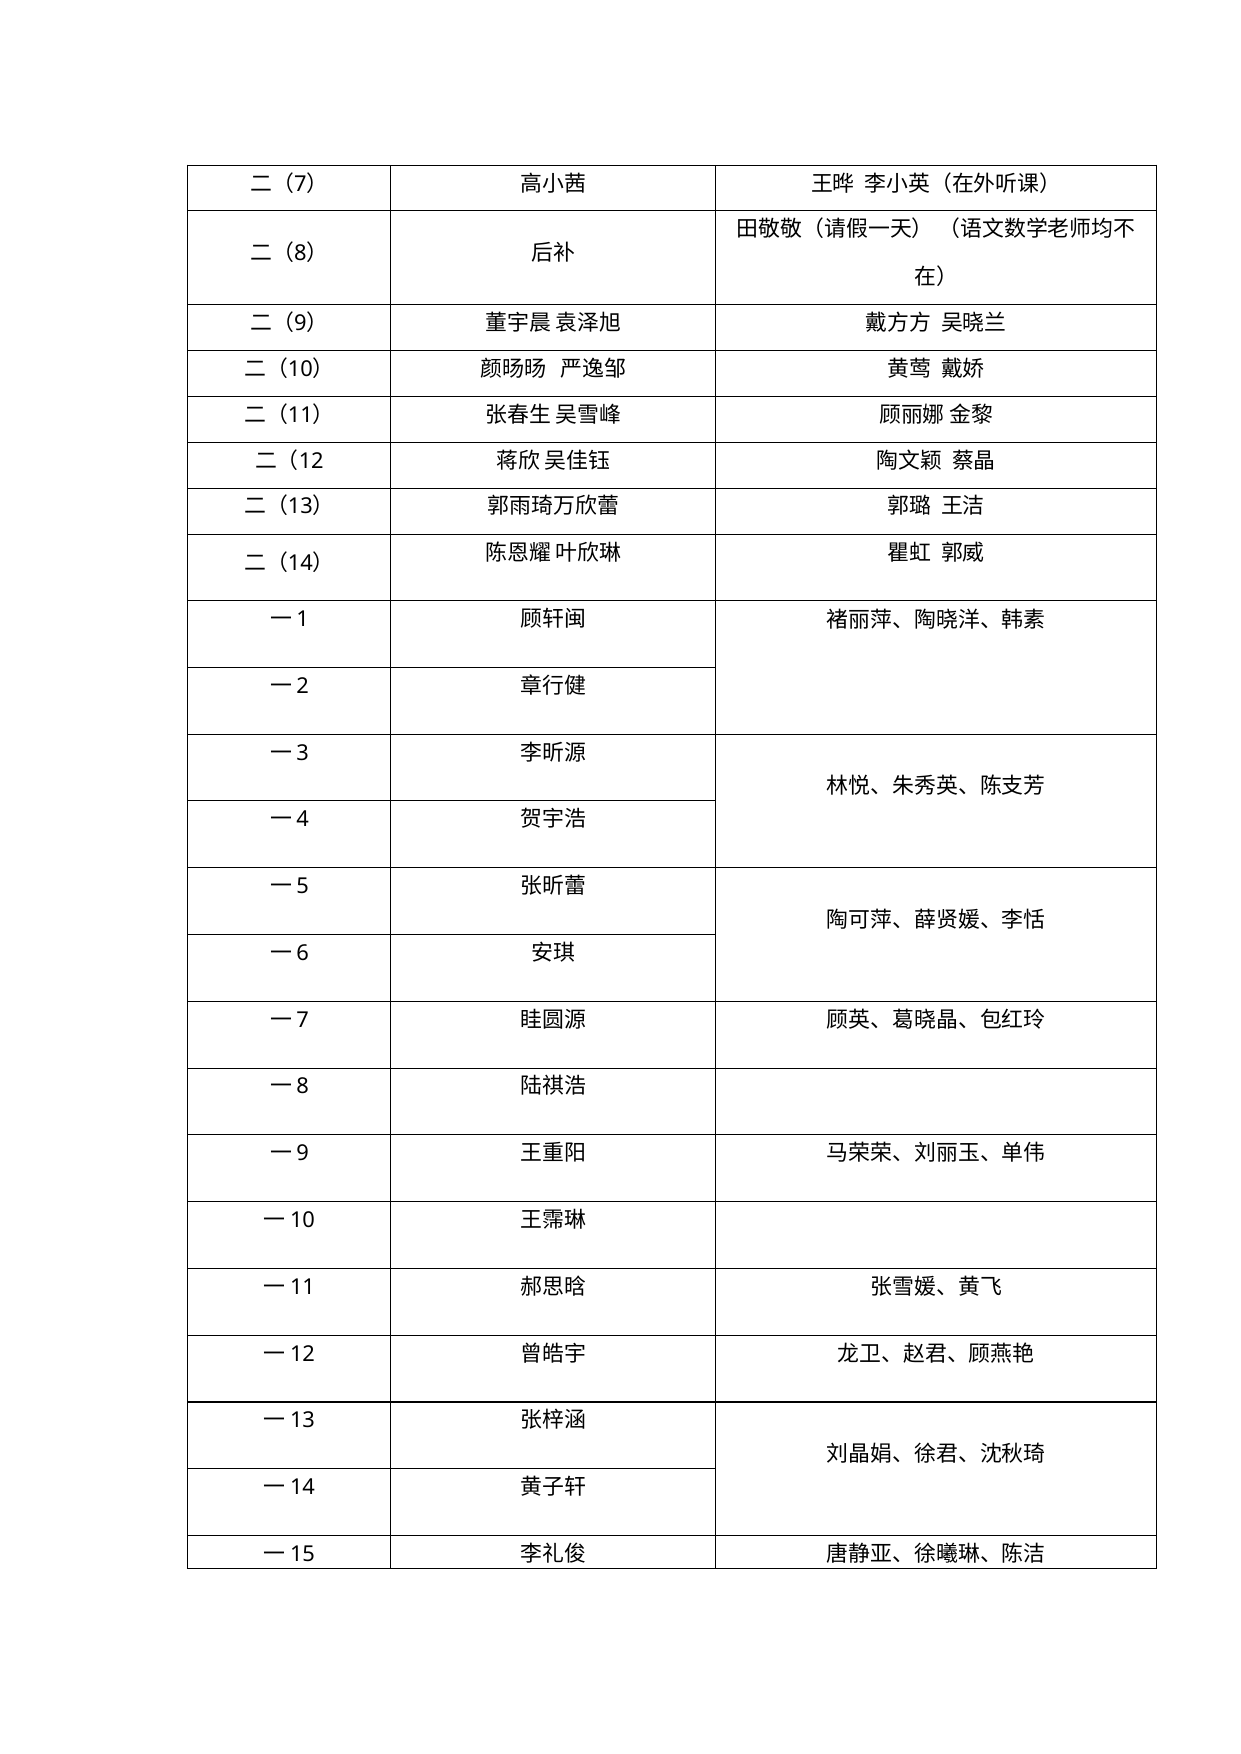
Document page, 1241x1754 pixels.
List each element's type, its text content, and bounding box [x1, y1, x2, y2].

table_cell 黄子轩 [391, 1469, 715, 1535]
table_cell 瞿虹 郭威 [716, 535, 1156, 600]
table_cell 郭璐 王洁 [716, 489, 1156, 533]
table_cell 李礼俊 [391, 1536, 715, 1568]
table_cell 一1 [188, 601, 390, 667]
table_cell 安琪 [391, 935, 715, 1001]
table_cell 二（11） [188, 397, 390, 442]
table_cell 一14 [188, 1469, 390, 1535]
table_cell 马荣荣、刘丽玉、单伟 [716, 1135, 1156, 1201]
table_cell 一4 [188, 801, 390, 867]
table_cell 顾丽娜 金黎 [716, 397, 1156, 442]
table_cell 田敬敬（请假一天） （语文数学老师均不在） [716, 211, 1156, 304]
table_cell 一10 [188, 1202, 390, 1268]
table_cell 顾英、葛晓晶、包红玲 [716, 1002, 1156, 1067]
table_cell 章行健 [391, 668, 715, 734]
table_cell 一12 [188, 1336, 390, 1401]
table_cell 张雪媛、黄飞 [716, 1269, 1156, 1334]
table_cell 二（7） [188, 166, 390, 210]
table_cell 一6 [188, 935, 390, 1001]
table_cell 张春生 吴雪峰 [391, 397, 715, 442]
table_cell 一5 [188, 868, 390, 934]
table_cell [716, 1202, 1156, 1268]
table_cell 二（8） [188, 211, 390, 304]
table_cell 陈恩耀 叶欣琳 [391, 535, 715, 600]
table_cell 张昕蕾 [391, 868, 715, 934]
table_cell 后补 [391, 211, 715, 304]
table_cell 一3 [188, 735, 390, 800]
table_cell 蒋欣 吴佳钰 [391, 443, 715, 487]
table_cell 一9 [188, 1135, 390, 1201]
table_cell 曾皓宇 [391, 1336, 715, 1401]
table_cell 郭雨琦万欣蕾 [391, 489, 715, 533]
table_cell 王霈琳 [391, 1202, 715, 1268]
table_cell 褚丽萍、陶晓洋、韩素 [716, 601, 1156, 734]
table_cell 董宇晨 袁泽旭 [391, 305, 715, 350]
table_cell 颜旸旸 严逸邹 [391, 351, 715, 396]
table_cell 郝思晗 [391, 1269, 715, 1334]
table_cell 二（14） [188, 535, 390, 600]
table_cell 唐静亚、徐曦琳、陈洁 [716, 1536, 1156, 1568]
table_cell 二（9） [188, 305, 390, 350]
table_cell 二（12 [188, 443, 390, 487]
table_cell 龙卫、赵君、顾燕艳 [716, 1336, 1156, 1401]
table_cell 林悦、朱秀英、陈支芳 [716, 735, 1156, 867]
table_cell 高小茜 [391, 166, 715, 210]
table_cell 一7 [188, 1002, 390, 1067]
table_cell 二（13） [188, 489, 390, 533]
table_cell 眭圆源 [391, 1002, 715, 1067]
table_cell 陶文颖 蔡晶 [716, 443, 1156, 487]
table_cell 一13 [188, 1403, 390, 1468]
table_cell 一11 [188, 1269, 390, 1334]
table_cell [716, 1069, 1156, 1134]
table_cell 一8 [188, 1069, 390, 1134]
table_cell 张梓涵 [391, 1403, 715, 1468]
table_cell 二（10） [188, 351, 390, 396]
table_cell 顾轩闽 [391, 601, 715, 667]
table_cell 一2 [188, 668, 390, 734]
table_cell 戴方方 吴晓兰 [716, 305, 1156, 350]
table_cell 李昕源 [391, 735, 715, 800]
table_cell 刘晶娟、徐君、沈秋琦 [716, 1403, 1156, 1535]
table_cell 黄莺 戴娇 [716, 351, 1156, 396]
table_cell 陆祺浩 [391, 1069, 715, 1134]
table_cell 王重阳 [391, 1135, 715, 1201]
table_cell 贺宇浩 [391, 801, 715, 867]
table_cell 一15 [188, 1536, 390, 1568]
table_cell 王晔 李小英（在外听课） [716, 166, 1156, 210]
table_cell 陶可萍、薛贤媛、李恬 [716, 868, 1156, 1001]
